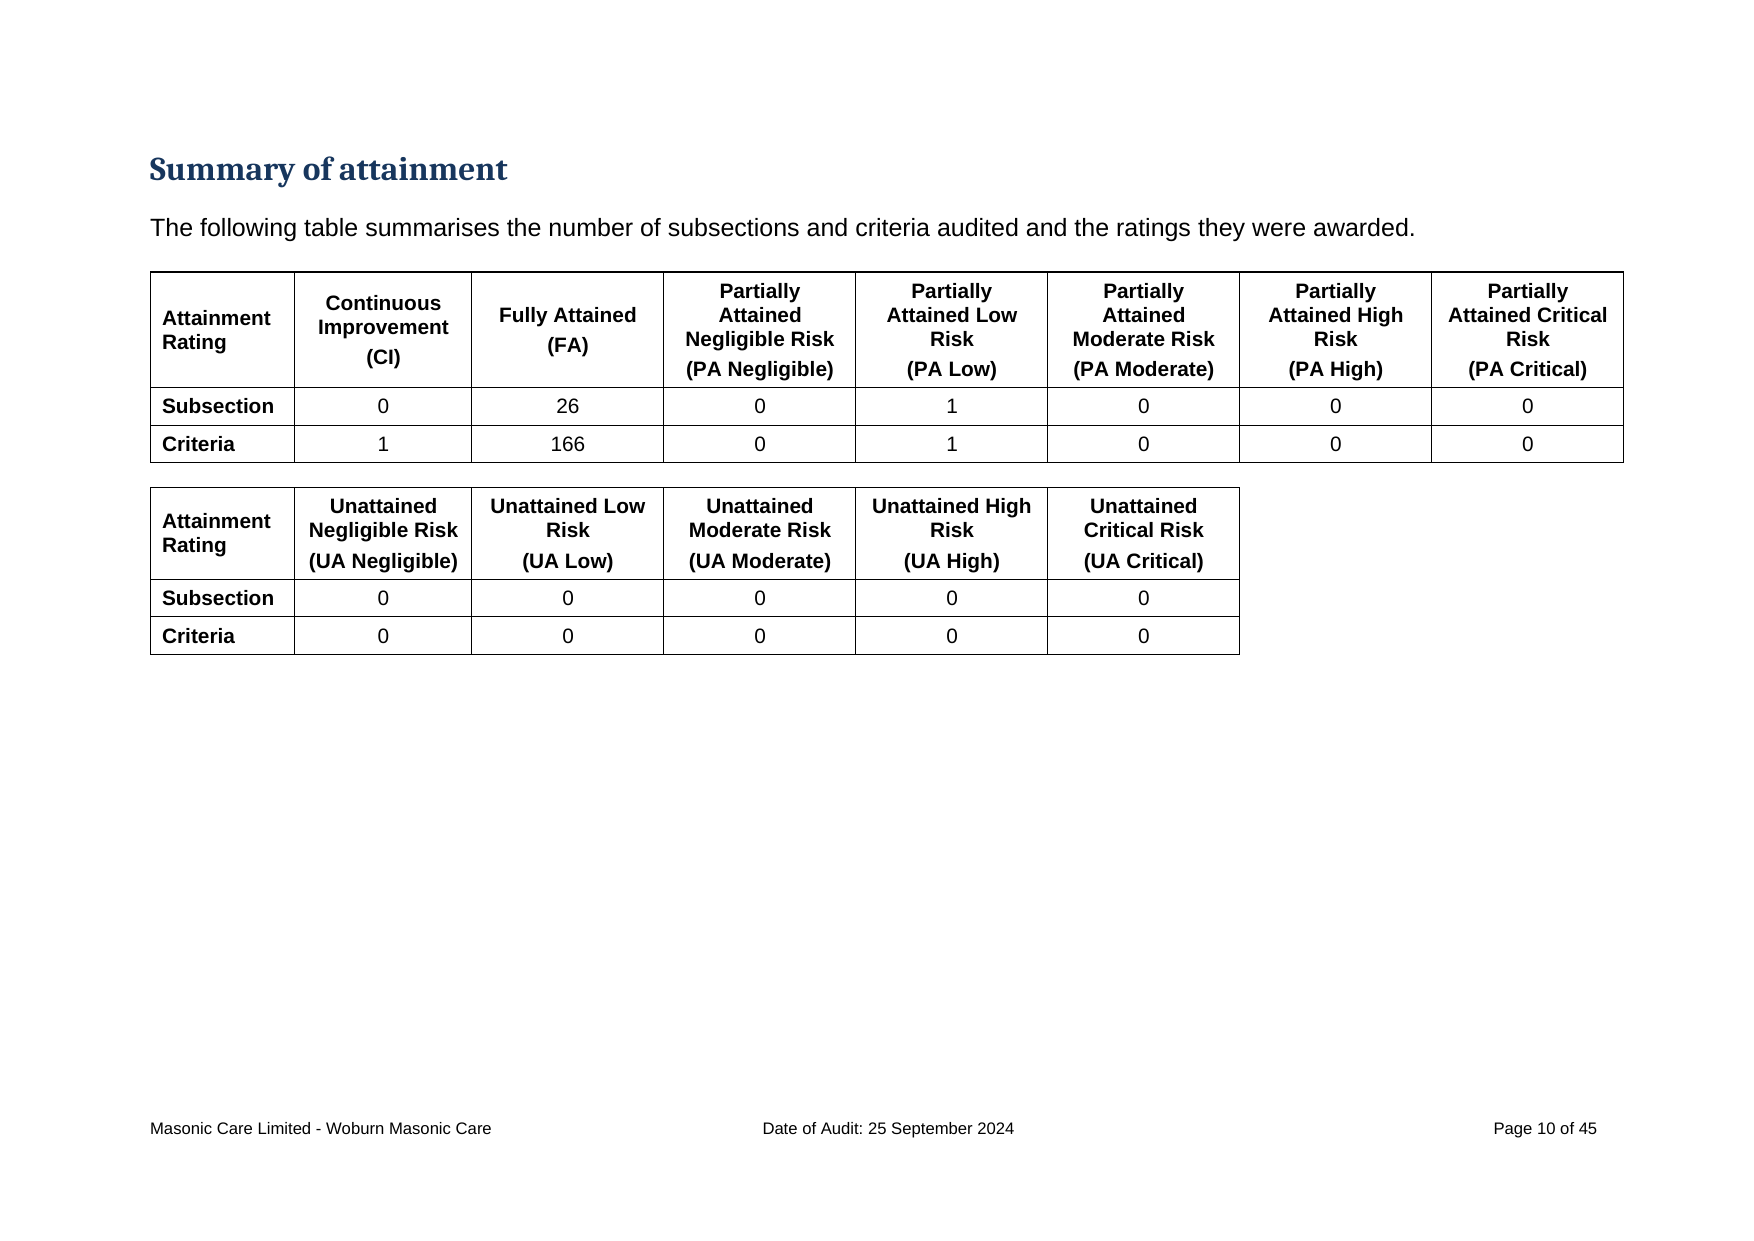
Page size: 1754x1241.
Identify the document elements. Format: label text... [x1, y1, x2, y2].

table_cell 0 [664, 426, 855, 462]
table_header Unattained Moderate Risk (UA Moderate) [664, 488, 855, 579]
table_header Attainment Rating [151, 273, 294, 387]
table_cell 1 [856, 388, 1047, 424]
table_cell Criteria [151, 426, 294, 462]
table_header Partially Attained High Risk (PA High) [1240, 273, 1431, 387]
table_cell 1 [856, 426, 1047, 462]
table_cell 0 [1048, 580, 1239, 616]
table_cell 166 [472, 426, 663, 462]
table_cell 0 [856, 617, 1047, 654]
table_cell 0 [1048, 617, 1239, 654]
table_cell 0 [1048, 388, 1239, 424]
table_cell 0 [1240, 426, 1431, 462]
table_cell 0 [472, 580, 663, 616]
table_header Partially Attained Negligible Risk (PA Negligible) [664, 273, 855, 387]
table_cell 0 [295, 388, 471, 424]
table_header Attainment Rating [151, 488, 294, 579]
table_cell 0 [1432, 388, 1623, 424]
table_cell 0 [295, 617, 471, 654]
table_header Unattained High Risk (UA High) [856, 488, 1047, 579]
table_header Unattained Negligible Risk (UA Negligible) [295, 488, 471, 579]
table_header Partially Attained Low Risk (PA Low) [856, 273, 1047, 387]
table_cell 0 [664, 617, 855, 654]
table_cell 0 [856, 580, 1047, 616]
table_cell 26 [472, 388, 663, 424]
table_cell Subsection [151, 388, 294, 424]
table_cell 0 [472, 617, 663, 654]
table_cell 0 [1048, 426, 1239, 462]
subtitle Summary of attainment [150, 150, 1604, 188]
table_header Continuous Improvement (CI) [295, 273, 471, 387]
table_cell 0 [295, 580, 471, 616]
table_cell 0 [664, 388, 855, 424]
table_cell 0 [1240, 388, 1431, 424]
table_cell 0 [1432, 426, 1623, 462]
table_header Fully Attained (FA) [472, 273, 663, 387]
table_cell Criteria [151, 617, 294, 654]
table_cell Subsection [151, 580, 294, 616]
table_cell 1 [295, 426, 471, 462]
table_header Partially Attained Critical Risk (PA Critical) [1432, 273, 1623, 387]
table_cell 0 [664, 580, 855, 616]
table_header Unattained Low Risk (UA Low) [472, 488, 663, 579]
text The following table summarises the number of subsections and criteria audited and the ratings they were awarded. [150, 213, 1604, 242]
table_header Partially Attained Moderate Risk (PA Moderate) [1048, 273, 1239, 387]
table_header Unattained Critical Risk (UA Critical) [1048, 488, 1239, 579]
